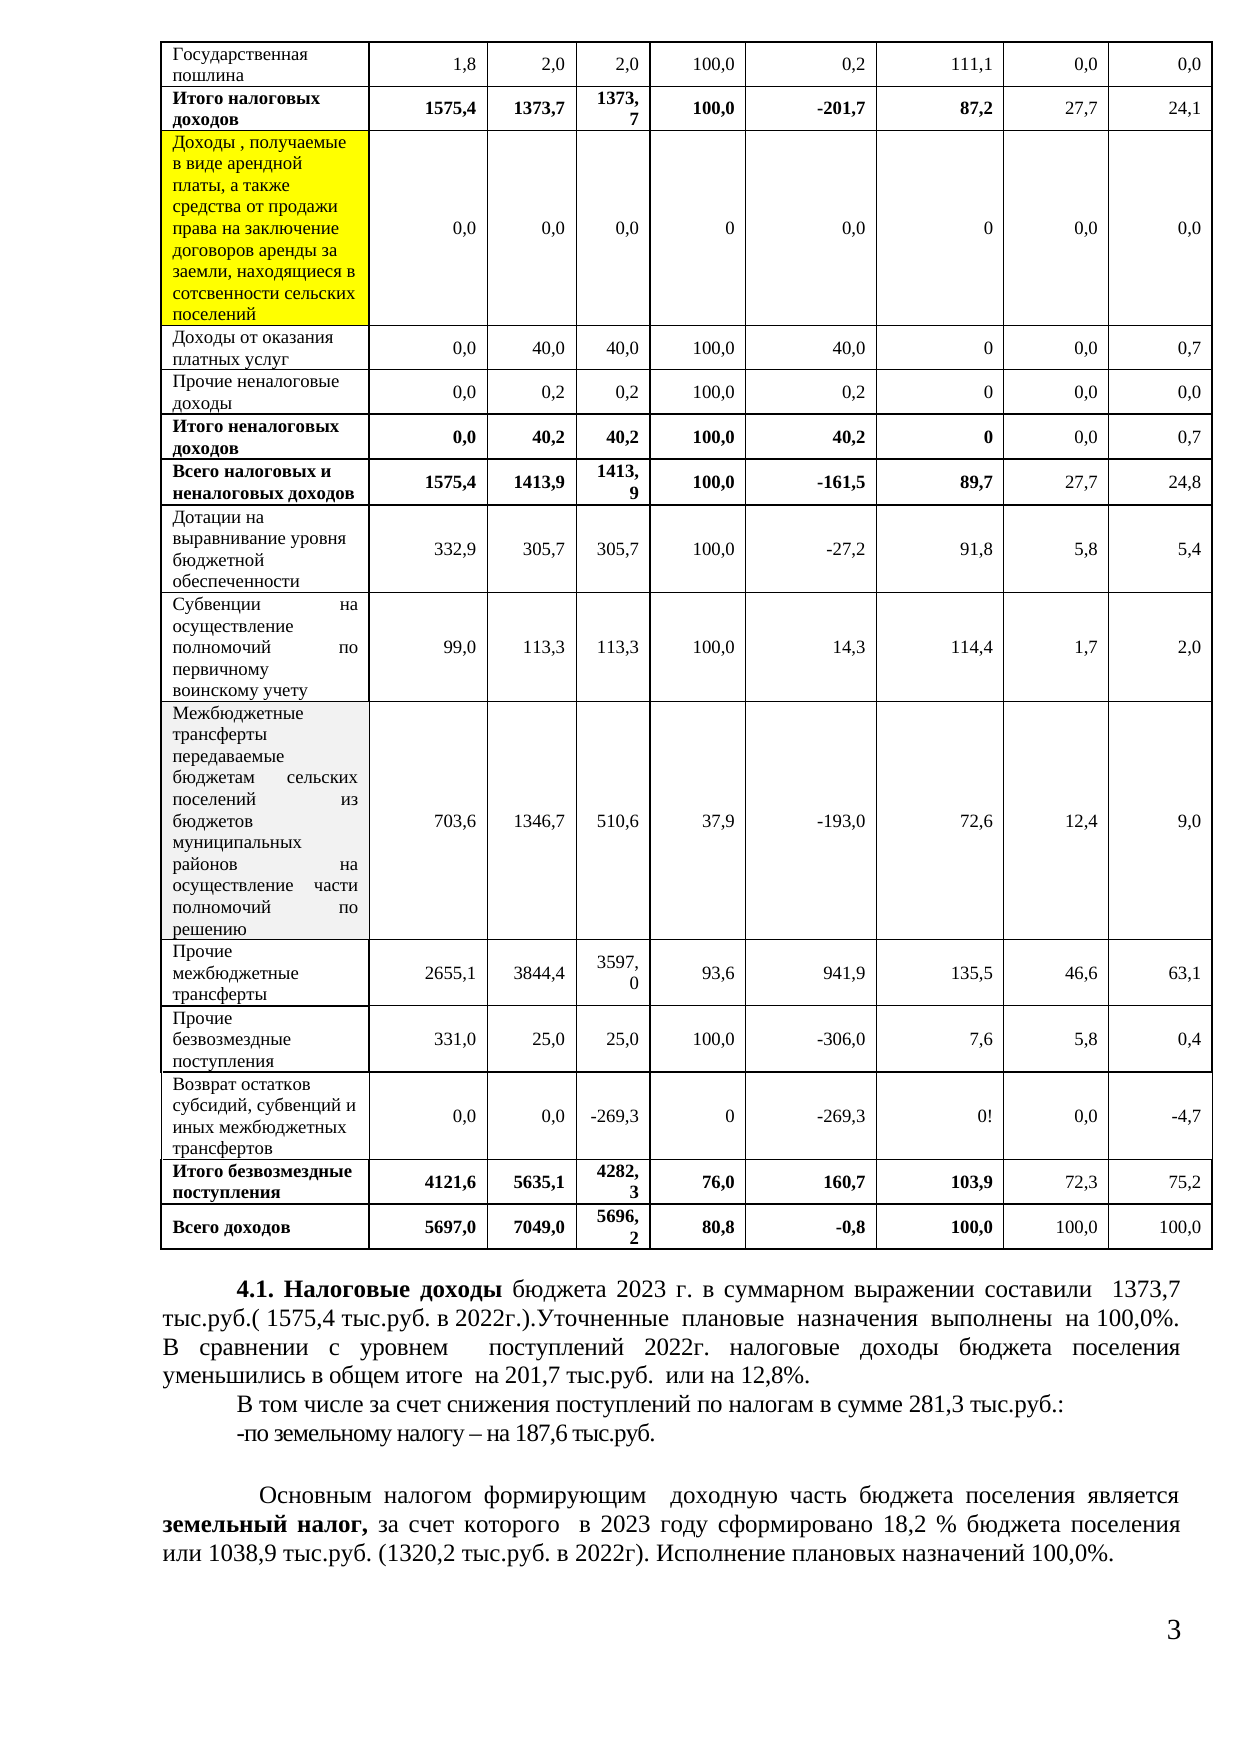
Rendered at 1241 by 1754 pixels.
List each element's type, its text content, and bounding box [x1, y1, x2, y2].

table_cell 40,0 [746, 326, 876, 369]
table_cell 100,0 [651, 506, 745, 592]
table_cell 2,0 [577, 43, 649, 86]
table_cell -201,7 [746, 87, 876, 130]
table_cell 0,0 [577, 131, 649, 325]
table_cell 100,0 [651, 1006, 745, 1071]
table_cell 103,9 [877, 1160, 1003, 1203]
table_cell 0 [877, 370, 1003, 413]
table_cell 0,0 [370, 131, 487, 325]
table_cell 1346,7 [488, 702, 576, 939]
table_cell 331,0 [370, 1006, 487, 1071]
table_cell 40,2 [577, 415, 649, 458]
text 4.1. Налоговые доходы бюджета 2023 г. в суммарном выражении составили 1373,7 тыс.руб.( 1575,4 тыс.руб. в 2022г.).Уточненные плановые назначения выполнены на 100,0%. В сравнении с уровнем поступлений 2022г. налоговые доходы бюджета поселения уменьшились в общем итоге на 201,7 тыс.руб. или на 12,8%. [162, 1274, 1181, 1389]
table_cell 72,6 [877, 702, 1003, 939]
table_cell 80,8 [651, 1205, 745, 1248]
text В том числе за счет снижения поступлений по налогам в сумме 281,3 тыс.руб.: [162, 1389, 1181, 1418]
table_cell Итого неналоговых доходов [162, 415, 368, 458]
table_cell -193,0 [746, 702, 876, 939]
table_cell 0,0 [1004, 326, 1108, 369]
table_cell Государственная пошлина [162, 43, 368, 86]
table_cell Всего доходов [162, 1205, 368, 1248]
table_cell 0,0 [370, 1073, 487, 1159]
table_cell 40,0 [577, 326, 649, 369]
table_cell 24,1 [1109, 87, 1211, 130]
table_cell 72,3 [1004, 1160, 1108, 1203]
text Основным налогом формирующим доходную часть бюджета поселения является земельный налог, за счет которого в 2023 году сформировано 18,2 % бюджета поселения или 1038,9 тыс.руб. (1320,2 тыс.руб. в 2022г). Исполнение плановых назначений 100,0%. [162, 1480, 1181, 1567]
table_cell 5,8 [1004, 1006, 1108, 1071]
table_cell 12,4 [1004, 702, 1108, 939]
table_cell 5635,1 [488, 1160, 576, 1203]
table_cell 1413,9 [577, 460, 649, 503]
table_cell 160,7 [746, 1160, 876, 1203]
table_cell 46,6 [1004, 940, 1108, 1005]
table_cell 332,9 [370, 506, 487, 592]
table_cell 100,0 [1109, 1205, 1211, 1248]
table_cell 5696,2 [577, 1205, 649, 1248]
table_cell 0 [651, 1073, 745, 1159]
table_cell Возврат остатков субсидий, субвенций и иных межбюджетных трансфертов [162, 1072, 369, 1159]
table_cell 7,6 [877, 1006, 1003, 1071]
table_cell 9,0 [1109, 702, 1211, 939]
table_cell 0 [877, 326, 1003, 369]
table_cell 25,0 [577, 1006, 649, 1071]
table_cell 0,0 [1004, 415, 1108, 458]
table_cell 3844,4 [488, 940, 576, 1005]
table_cell 40,2 [746, 415, 876, 458]
table_cell 100,0 [651, 326, 745, 369]
table_cell 93,6 [651, 940, 745, 1005]
table_cell 1373,7 [488, 87, 576, 130]
table_cell 40,2 [488, 415, 576, 458]
table_cell Доходы , получаемые в виде арендной платы, а также средства от продажи права на заключение договоров аренды за заемли, находящиеся в сотсвенности сельских поселений [162, 131, 368, 325]
table_cell 0,7 [1109, 415, 1211, 458]
table_cell Доходы от оказания платных услуг [162, 326, 368, 369]
table_cell 0,0 [370, 415, 487, 458]
table_cell 1575,4 [370, 460, 487, 503]
table_cell 135,5 [877, 940, 1003, 1005]
table_cell 5,8 [1004, 506, 1108, 592]
table_cell Прочие безвозмездные поступления [162, 1007, 368, 1071]
table_cell 0,0 [488, 131, 576, 325]
table_cell 0,0 [1004, 1073, 1108, 1159]
table_cell -0,8 [746, 1205, 876, 1248]
table_cell -27,2 [746, 506, 876, 592]
table_cell 305,7 [577, 506, 649, 592]
table_cell 76,0 [651, 1160, 745, 1203]
table_cell 14,3 [746, 593, 876, 701]
table_cell 7049,0 [488, 1205, 576, 1248]
table_cell 0,2 [746, 370, 876, 413]
table_cell 99,0 [370, 593, 487, 701]
table_cell 0,2 [577, 370, 649, 413]
table_cell 91,8 [877, 506, 1003, 592]
table_cell 27,7 [1004, 460, 1108, 503]
table_cell 37,9 [651, 702, 745, 939]
table_cell 0,0 [370, 326, 487, 369]
table_cell -161,5 [746, 460, 876, 503]
table_cell 0,0 [1109, 370, 1211, 413]
table_cell Всего налоговых и неналоговых доходов [162, 460, 368, 503]
table_cell 1413,9 [488, 460, 576, 503]
table_cell 27,7 [1004, 87, 1108, 130]
table_cell 100,0 [877, 1205, 1003, 1248]
table_cell 89,7 [877, 460, 1003, 503]
table_cell Дотации на выравнивание уровня бюджетной обеспеченности [162, 506, 368, 592]
table_cell 1575,4 [370, 87, 487, 130]
table_cell 113,3 [577, 593, 649, 701]
table_cell 63,1 [1109, 940, 1211, 1005]
table_cell 100,0 [651, 370, 745, 413]
table_cell 100,0 [651, 593, 745, 701]
table_cell 5,4 [1109, 506, 1211, 592]
table_cell 0 [651, 131, 745, 325]
table_cell 113,3 [488, 593, 576, 701]
table_cell 2655,1 [370, 940, 487, 1005]
table_cell 3597,0 [577, 940, 649, 1005]
table_cell 100,0 [1004, 1205, 1108, 1248]
table_cell 305,7 [488, 506, 576, 592]
table_cell 0! [877, 1073, 1003, 1159]
table_cell 24,8 [1109, 460, 1211, 503]
table_cell 25,0 [488, 1006, 576, 1071]
table_cell 703,6 [370, 702, 487, 939]
table_cell 0,0 [370, 370, 487, 413]
table_cell -306,0 [746, 1006, 876, 1071]
table_cell -269,3 [577, 1073, 649, 1159]
table_cell 100,0 [651, 415, 745, 458]
table_cell 0,0 [1109, 43, 1211, 86]
table_cell -269,3 [746, 1073, 876, 1159]
text -по земельному налогу – на 187,6 тыс.руб. [162, 1418, 1181, 1447]
table_cell 75,2 [1109, 1160, 1211, 1203]
table_cell 0,2 [488, 370, 576, 413]
table_cell 0,4 [1109, 1006, 1211, 1071]
table_cell 1373,7 [577, 87, 649, 130]
table_cell 87,2 [877, 87, 1003, 130]
table_cell 5697,0 [370, 1205, 487, 1248]
table_cell 100,0 [651, 460, 745, 503]
table_cell 100,0 [651, 87, 745, 130]
table_cell Субвенции на осуществление полномочий по первичному воинскому учету [162, 593, 368, 701]
table_cell 111,1 [877, 43, 1003, 86]
table_cell -4,7 [1109, 1073, 1212, 1159]
table_cell 0,0 [1004, 131, 1108, 325]
table_cell 1,8 [370, 43, 487, 86]
table_cell 0 [877, 415, 1003, 458]
table_cell Прочие межбюджетные трансферты [162, 940, 368, 1005]
table_cell 0,0 [746, 131, 876, 325]
table_cell 0,0 [1109, 131, 1211, 325]
table_cell Итого безвозмездные поступления [162, 1160, 368, 1203]
table_cell 510,6 [577, 702, 649, 939]
table_cell 0,0 [1004, 370, 1108, 413]
table_cell Итого налоговых доходов [162, 87, 368, 130]
table_cell 2,0 [1109, 593, 1211, 701]
table_cell Прочие неналоговые доходы [162, 370, 368, 413]
table_cell 941,9 [746, 940, 876, 1005]
table_cell Межбюджетные трансферты передаваемые бюджетам сельских поселений из бюджетов муниципальных районов на осуществление части полномочий по решению [162, 702, 369, 939]
table_cell 4121,6 [370, 1160, 487, 1203]
table_cell 0,2 [746, 43, 876, 86]
table_cell 0 [877, 131, 1003, 325]
table_cell 2,0 [488, 43, 576, 86]
table_cell 0,0 [1004, 43, 1108, 86]
table_cell 40,0 [488, 326, 576, 369]
table_cell 0,7 [1109, 326, 1211, 369]
table_cell 4282,3 [577, 1160, 649, 1203]
table_cell 0,0 [488, 1073, 576, 1159]
table_cell 114,4 [877, 593, 1003, 701]
table_cell 100,0 [651, 43, 745, 86]
table_cell 1,7 [1004, 593, 1108, 701]
